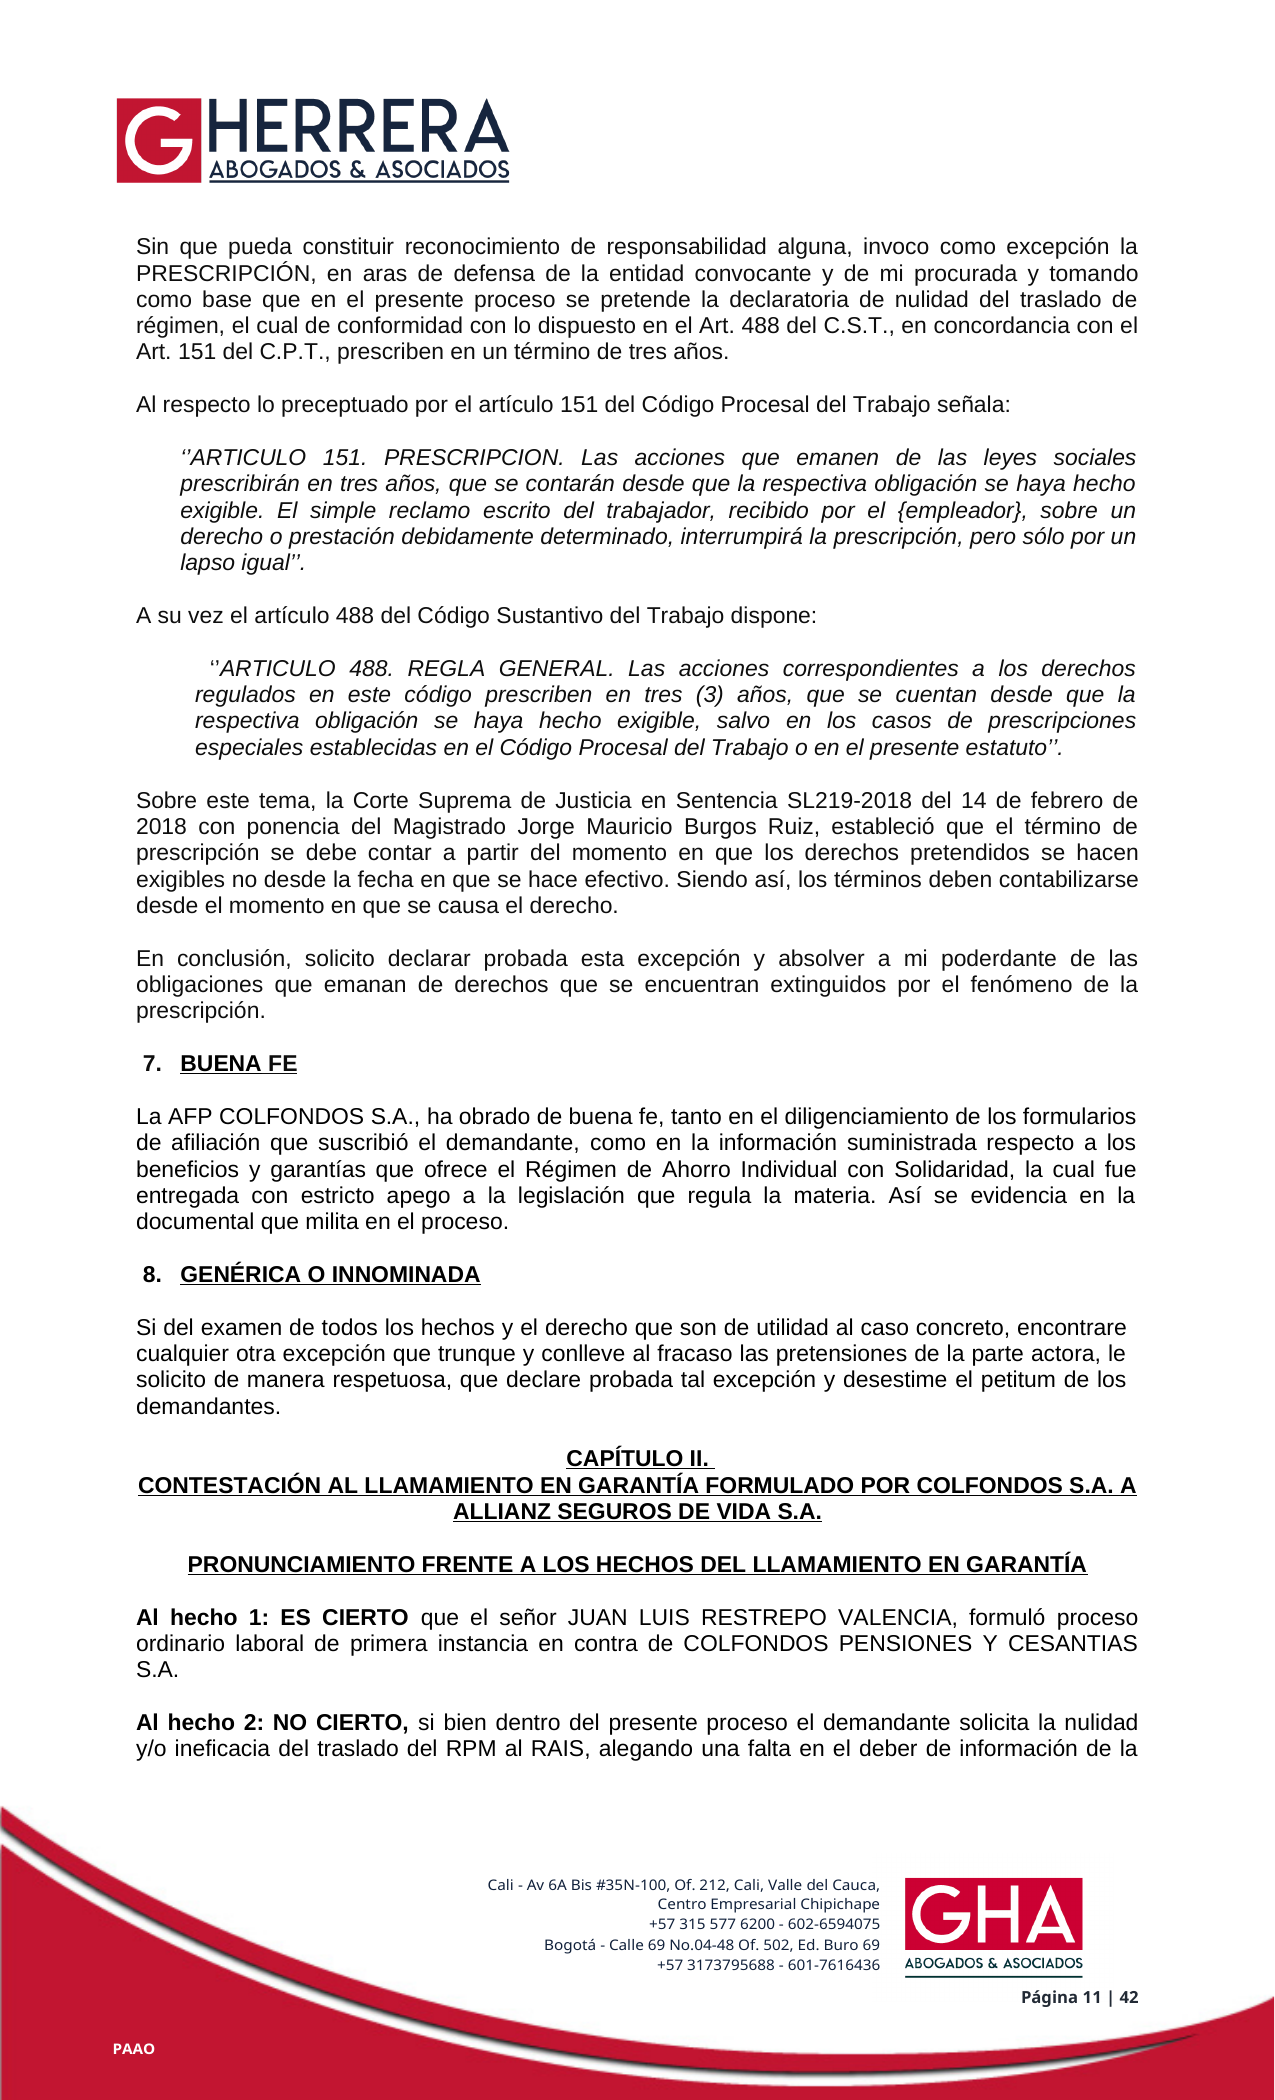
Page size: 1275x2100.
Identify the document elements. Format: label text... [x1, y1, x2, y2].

text En conclusión, solicito declarar probada esta excepción y absolver a mi poderdante de las obligaciones que emanan de derechos que se encuentran extinguidos por el fenómeno de la prescripción. [136, 945, 1139, 1024]
text ‘’ARTICULO 488. REGLA GENERAL. Las acciones correspondientes a los derechos regulados en este código prescriben en tres (3) años, que se cuentan desde que la respectiva obligación se haya hecho exigible, salvo en los casos de prescripciones especiales establecidas en el Código Procesal del Trabajo o en el presente estatuto’’. [195, 655, 1139, 760]
text Sobre este tema, la Corte Suprema de Justicia en Sentencia SL219-2018 del 14 de febrero de 2018 con ponencia del Magistrado Jorge Mauricio Burgos Ruiz, estableció que el término de prescripción se debe contar a partir del momento en que los derechos pretendidos se hacen exigibles no desde la fecha en que se hace efectivo. Siendo así, los términos deben contabilizarse desde el momento en que se causa el derecho. [136, 787, 1139, 918]
text Si del examen de todos los hechos y el derecho que son de utilidad al caso concreto, encontrare cualquier otra excepción que trunque y conlleve al fracaso las pretensiones de la parte actora, le solicito de manera respetuosa, que declare probada tal excepción y desestime el petitum de los demandantes. [136, 1314, 1128, 1419]
list GENÉRICA O INNOMINADA [143, 1261, 1139, 1287]
text CAPÍTULO II. [136, 1445, 1139, 1472]
text Al respecto lo preceptuado por el artículo 151 del Código Procesal del Trabajo señala: [136, 391, 1139, 418]
text PRONUNCIAMIENTO FRENTE A LOS HECHOS DEL LLAMAMIENTO EN GARANTÍA [136, 1551, 1139, 1577]
picture [96, 75, 529, 206]
picture [0, 1793, 1275, 2100]
text ‘’ARTICULO 151. PRESCRIPCION. Las acciones que emanen de las leyes sociales prescribirán en tres años, que se contarán desde que la respectiva obligación se haya hecho exigible. El simple reclamo escrito del trabajador, recibido por el {empleador}, sobre un derecho o prestación debidamente determinado, interrumpirá la prescripción, pero sólo por un lapso igual’’. [180, 444, 1139, 576]
list BUENA FE [143, 1050, 1139, 1076]
text CONTESTACIÓN AL LLAMAMIENTO EN GARANTÍA FORMULADO POR COLFONDOS S.A. A ALLIANZ SEGUROS DE VIDA S.A. [136, 1472, 1139, 1524]
text Sin que pueda constituir reconocimiento de responsabilidad alguna, invoco como excepción la PRESCRIPCIÓN, en aras de defensa de la entidad convocante y de mi procurada y tomando como base que en el presente proceso se pretende la declaratoria de nulidad del traslado de régimen, el cual de conformidad con lo dispuesto en el Art. 488 del C.S.T., en concordancia con el Art. 151 del C.P.T., prescriben en un término de tres años. [136, 233, 1139, 365]
text La AFP COLFONDOS S.A., ha obrado de buena fe, tanto en el diligenciamiento de los formularios de afiliación que suscribió el demandante, como en la información suministrada respecto a los beneficios y garantías que ofrece el Régimen de Ahorro Individual con Solidaridad, la cual fue entregada con estricto apego a la legislación que regula la materia. Así se evidencia en la documental que milita en el proceso. [136, 1103, 1137, 1234]
text Al hecho 1: ES CIERTO que el señor JUAN LUIS RESTREPO VALENCIA, formuló proceso ordinario laboral de primera instancia en contra de COLFONDOS PENSIONES Y CESANTIAS S.A. [136, 1603, 1139, 1683]
text A su vez el artículo 488 del Código Sustantivo del Trabajo dispone: [136, 602, 1139, 628]
